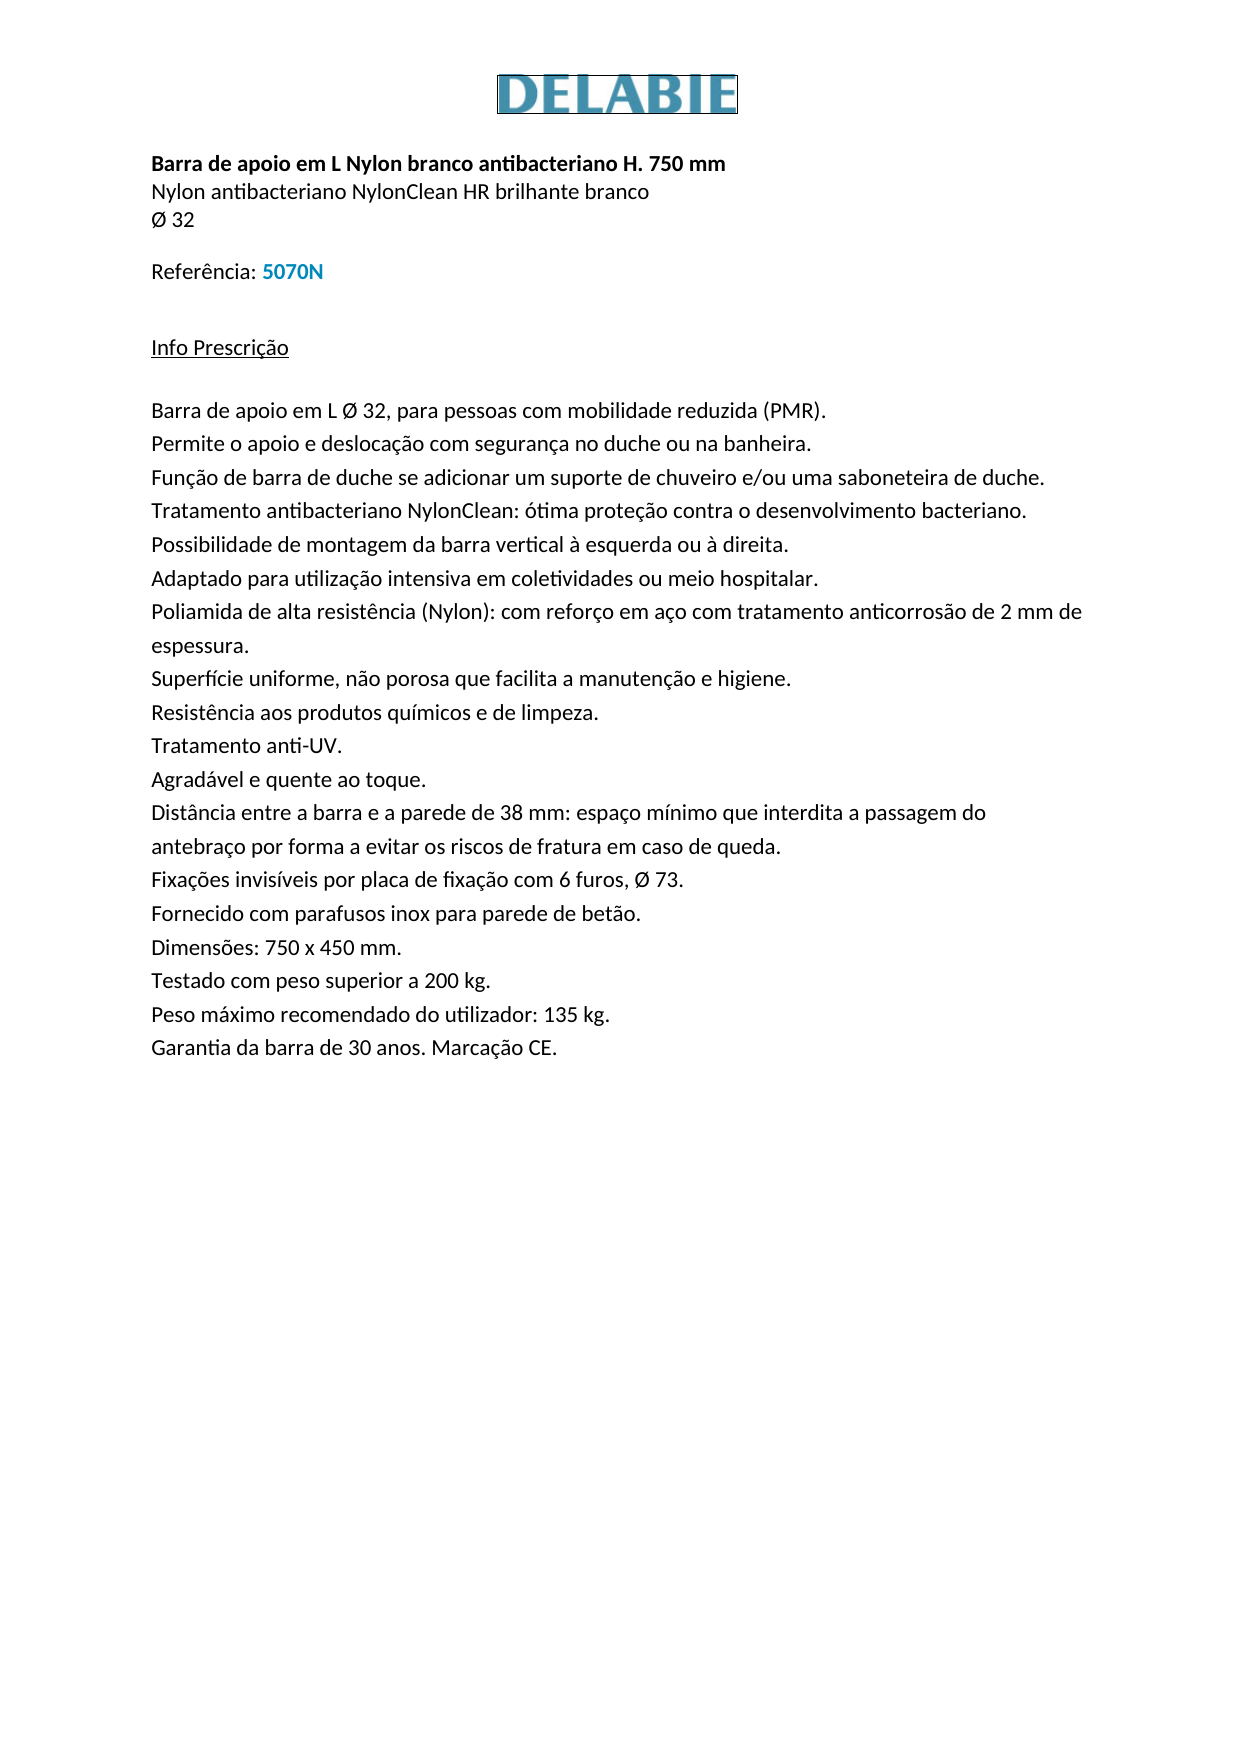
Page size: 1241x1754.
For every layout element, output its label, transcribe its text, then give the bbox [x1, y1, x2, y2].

text Testado com peso superior a 200 kg. [151, 966, 1084, 994]
text Poliamida de alta resistência (Nylon): com reforço em aço com tratamento anticorrosão de 2 mm de espessura. [151, 597, 1084, 659]
text Garantia da barra de 30 anos. Marcação CE. [151, 1033, 1084, 1061]
text Dimensões: 750 x 450 mm. [151, 933, 1084, 961]
text Fornecido com parafusos inox para parede de betão. [151, 899, 1084, 927]
text Tratamento antibacteriano NylonClean: ótima proteção contra o desenvolvimento bacteriano. [151, 497, 1084, 525]
text Referência: 5070N [151, 257, 1084, 285]
text Superfície uniforme, não porosa que facilita a manutenção e higiene. [151, 664, 1084, 692]
text Nylon antibacteriano NylonClean HR brilhante branco [151, 177, 1084, 205]
text Resistência aos produtos químicos e de limpeza. [151, 698, 1084, 726]
text Ø 32 [151, 205, 1084, 233]
text Peso máximo recomendado do utilizador: 135 kg. [151, 1000, 1084, 1028]
text Distância entre a barra e a parede de 38 mm: espaço mínimo que interdita a passagem do antebraço por forma a evitar os riscos de fratura em caso de queda. [151, 798, 1084, 860]
text Adaptado para utilização intensiva em coletividades ou meio hospitalar. [151, 564, 1084, 592]
text Função de barra de duche se adicionar um suporte de chuveiro e/ou uma saboneteira de duche. [151, 463, 1084, 491]
text Possibilidade de montagem da barra vertical à esquerda ou à direita. [151, 530, 1084, 558]
text Info Prescrição [151, 333, 1084, 361]
text Permite o apoio e deslocação com segurança no duche ou na banheira. [151, 429, 1084, 458]
text Agradável e quente ao toque. [151, 765, 1084, 793]
text Fixações invisíveis por placa de fixação com 6 furos, Ø 73. [151, 866, 1084, 894]
text Barra de apoio em L Ø 32, para pessoas com mobilidade reduzida (PMR). [151, 396, 1084, 424]
text Barra de apoio em L Nylon branco antibacteriano H. 750 mm [151, 149, 1084, 177]
picture [498, 76, 737, 113]
text Tratamento anti-UV. [151, 731, 1084, 759]
